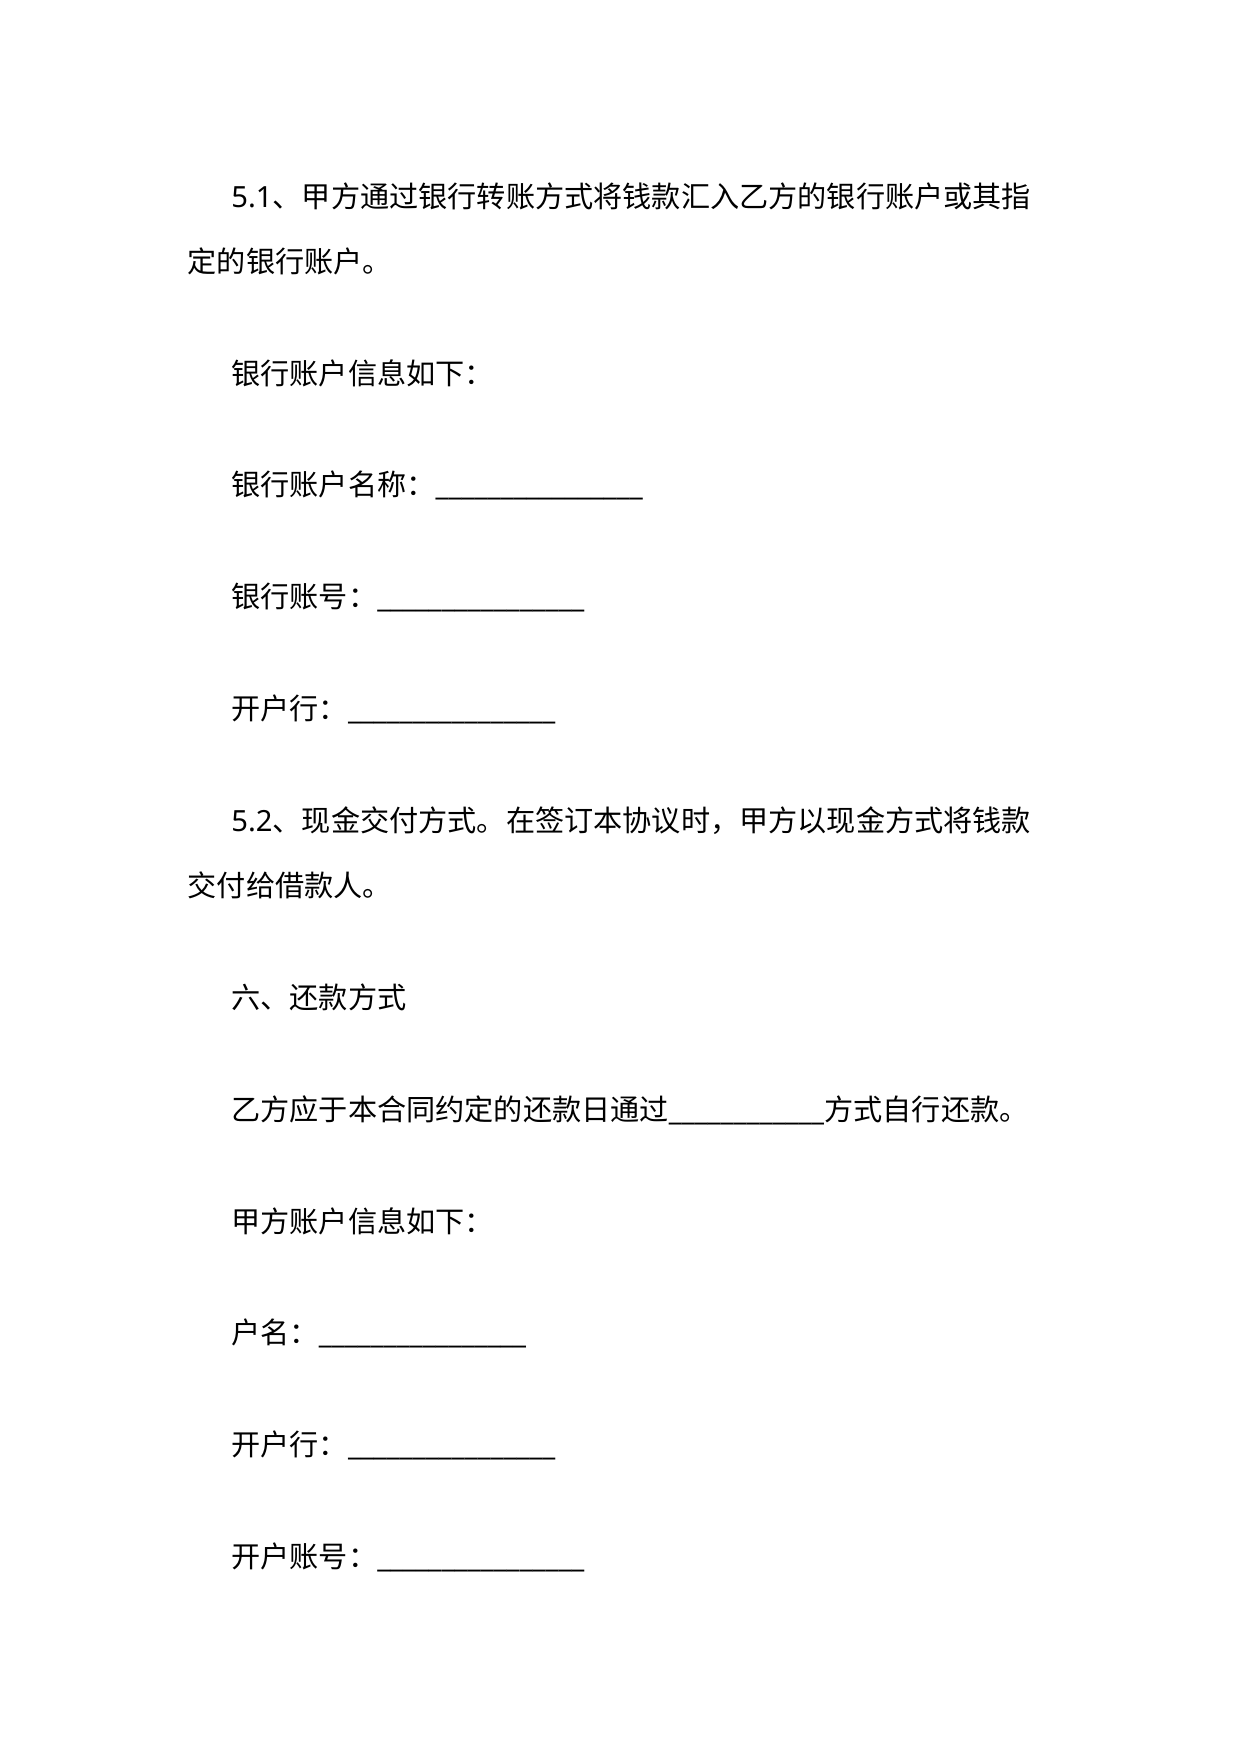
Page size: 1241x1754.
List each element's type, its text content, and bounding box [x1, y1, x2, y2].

text 银行账户信息如下： [187, 339, 1053, 404]
text 开户行：________________ [187, 674, 1053, 739]
text 银行账号：________________ [187, 563, 1053, 628]
text 乙方应于本合同约定的还款日通过____________方式自行还款。 [187, 1075, 1053, 1140]
text 甲方账户信息如下： [187, 1187, 1053, 1252]
text 5.1、甲方通过银行转账方式将钱款汇入乙方的银行账户或其指定的银行账户。 [187, 162, 1053, 292]
text 开户账号：________________ [187, 1523, 1053, 1588]
text 5.2、现金交付方式。在签订本协议时，甲方以现金方式将钱款交付给借款人。 [187, 786, 1053, 916]
text 户名：________________ [187, 1299, 1053, 1364]
text 开户行：________________ [187, 1411, 1053, 1476]
text 银行账户名称：________________ [187, 451, 1053, 516]
text 六、还款方式 [187, 963, 1053, 1028]
